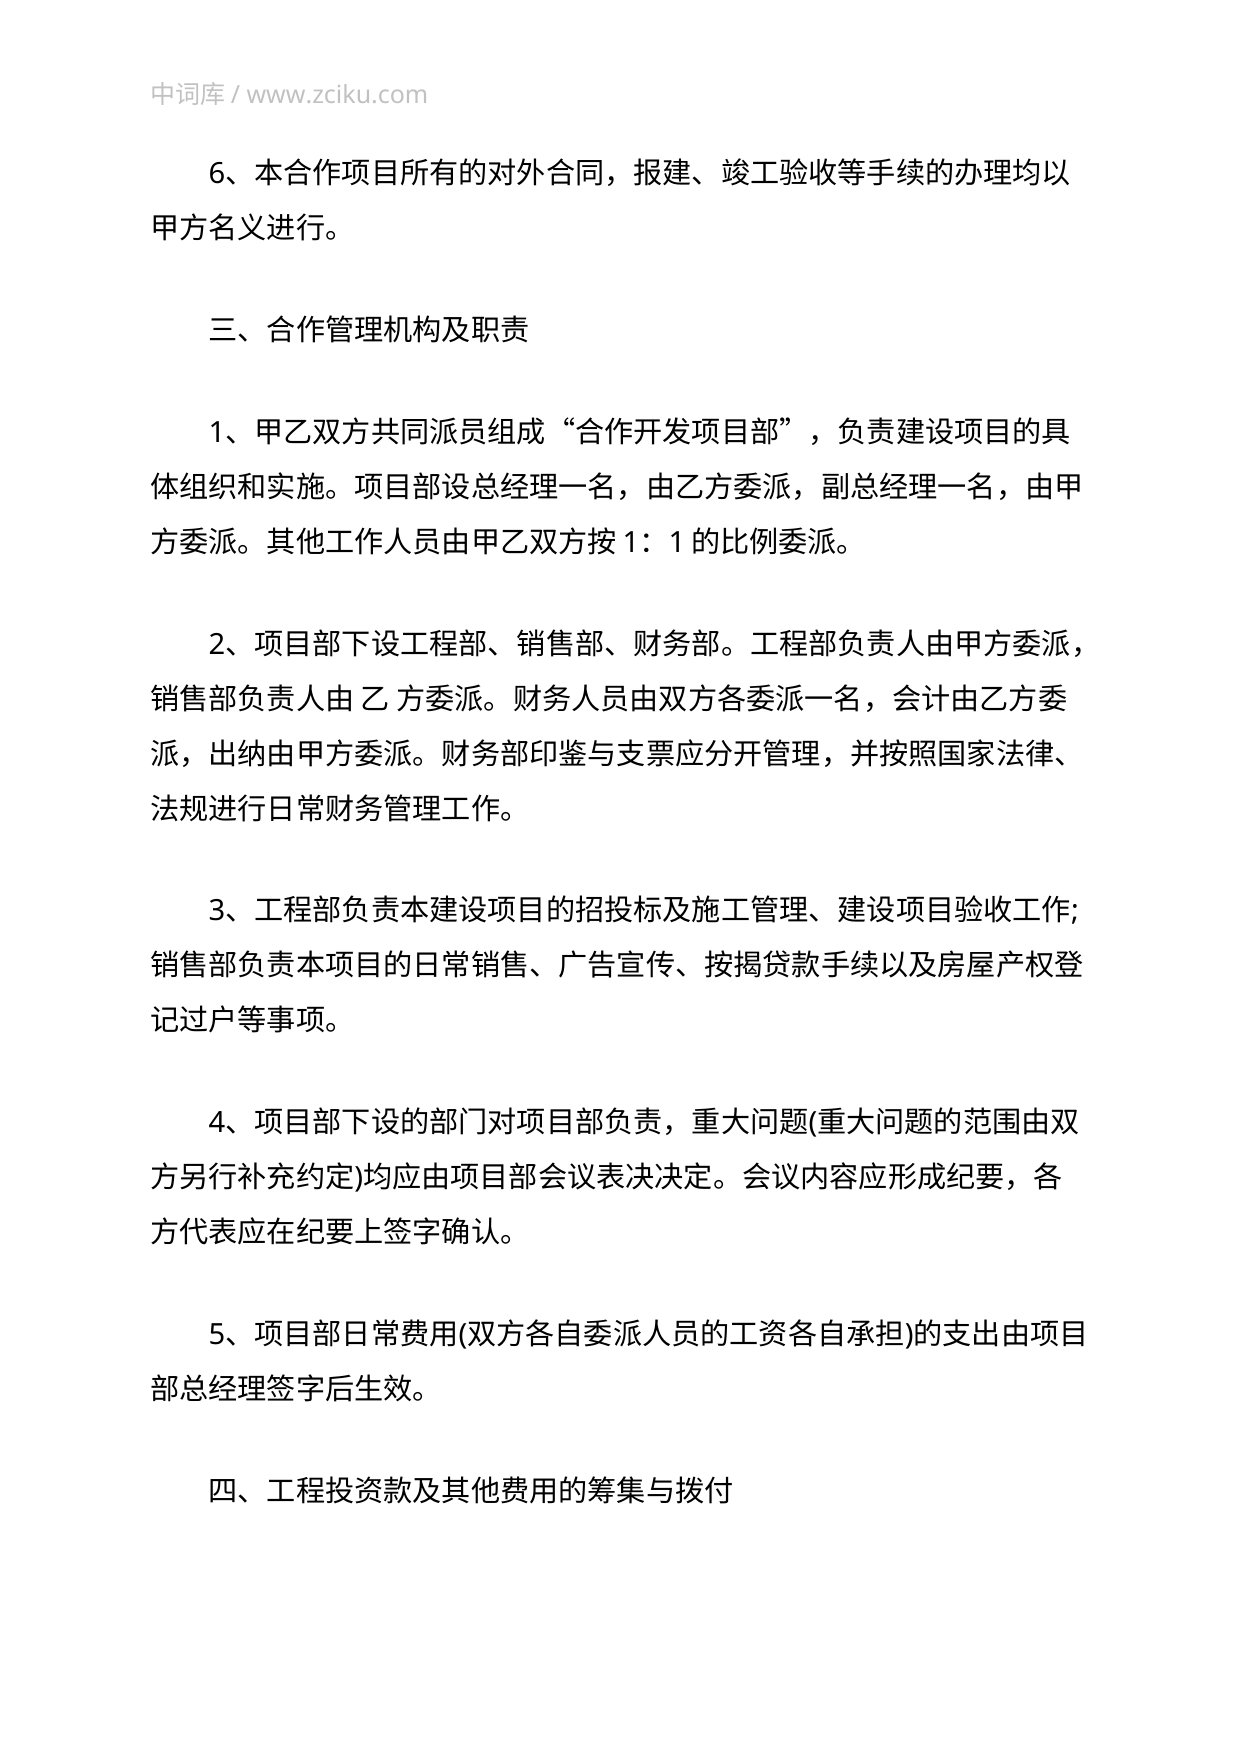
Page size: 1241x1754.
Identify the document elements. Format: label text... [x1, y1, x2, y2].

text 四、工程投资款及其他费用的筹集与拨付 [150, 1467, 1090, 1509]
text 1、甲乙双方共同派员组成“合作开发项目部”，负责建设项目的具体组织和实施。项目部设总经理一名，由乙方委派，副总经理一名，由甲方委派。其他工作人员由甲乙双方按1：1的比例委派。 [150, 408, 1090, 561]
text 3、工程部负责本建设项目的招投标及施工管理、建设项目验收工作;销售部负责本项目的日常销售、广告宣传、按揭贷款手续以及房屋产权登记过户等事项。 [150, 887, 1090, 1039]
text 2、项目部下设工程部、销售部、财务部。工程部负责人由甲方委派，销售部负责人由 乙 方委派。财务人员由双方各委派一名，会计由乙方委派，出纳由甲方委派。财务部印鉴与支票应分开管理，并按照国家法律、法规进行日常财务管理工作。 [150, 620, 1090, 827]
text 5、项目部日常费用(双方各自委派人员的工资各自承担)的支出由项目部总经理签字后生效。 [150, 1310, 1090, 1408]
text 4、项目部下设的部门对项目部负责，重大问题(重大问题的范围由双方另行补充约定)均应由项目部会议表决决定。会议内容应形成纪要，各方代表应在纪要上签字确认。 [150, 1099, 1090, 1251]
text 三、合作管理机构及职责 [150, 307, 1090, 349]
text 6、本合作项目所有的对外合同，报建、竣工验收等手续的办理均以甲方名义进行。 [150, 150, 1090, 247]
